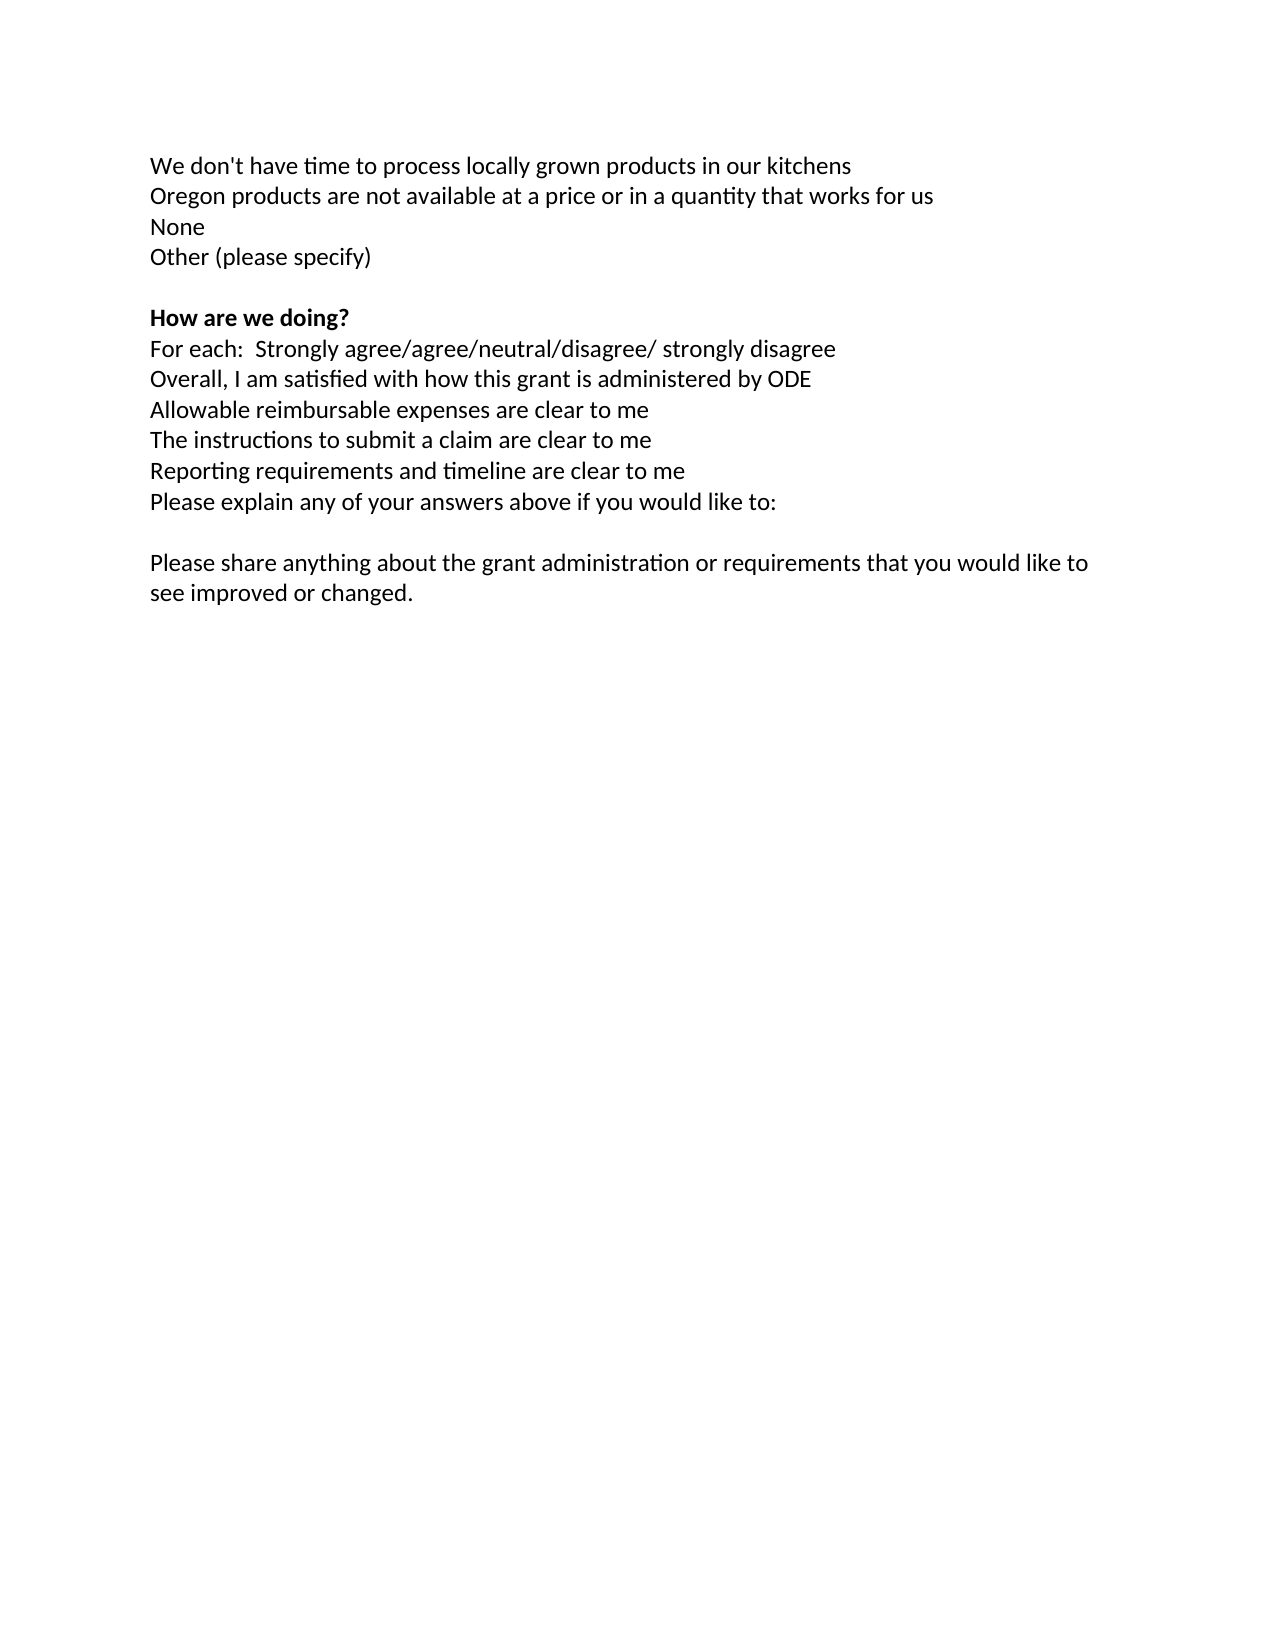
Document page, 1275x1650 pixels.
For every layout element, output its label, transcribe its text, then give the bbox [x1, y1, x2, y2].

text Overall, I am satisfied with how this grant is administered by ODE [150, 364, 1125, 394]
text Other (please specify) [150, 242, 1125, 272]
text We don't have time to process locally grown products in our kitchens [150, 150, 1125, 181]
text The instructions to submit a claim are clear to me [150, 425, 1125, 455]
text Oregon products are not available at a price or in a quantity that works for us [150, 181, 1125, 211]
text For each: Strongly agree/agree/neutral/disagree/ strongly disagree [150, 333, 1125, 364]
text None [150, 211, 1125, 242]
text Allowable reimbursable expenses are clear to me [150, 394, 1125, 425]
text Reporting requirements and timeline are clear to me [150, 455, 1125, 486]
text Please share anything about the grant administration or requirements that you would like to see improved or changed. [150, 547, 1125, 608]
text How are we doing? [150, 303, 1125, 333]
text Please explain any of your answers above if you would like to: [150, 486, 1125, 516]
